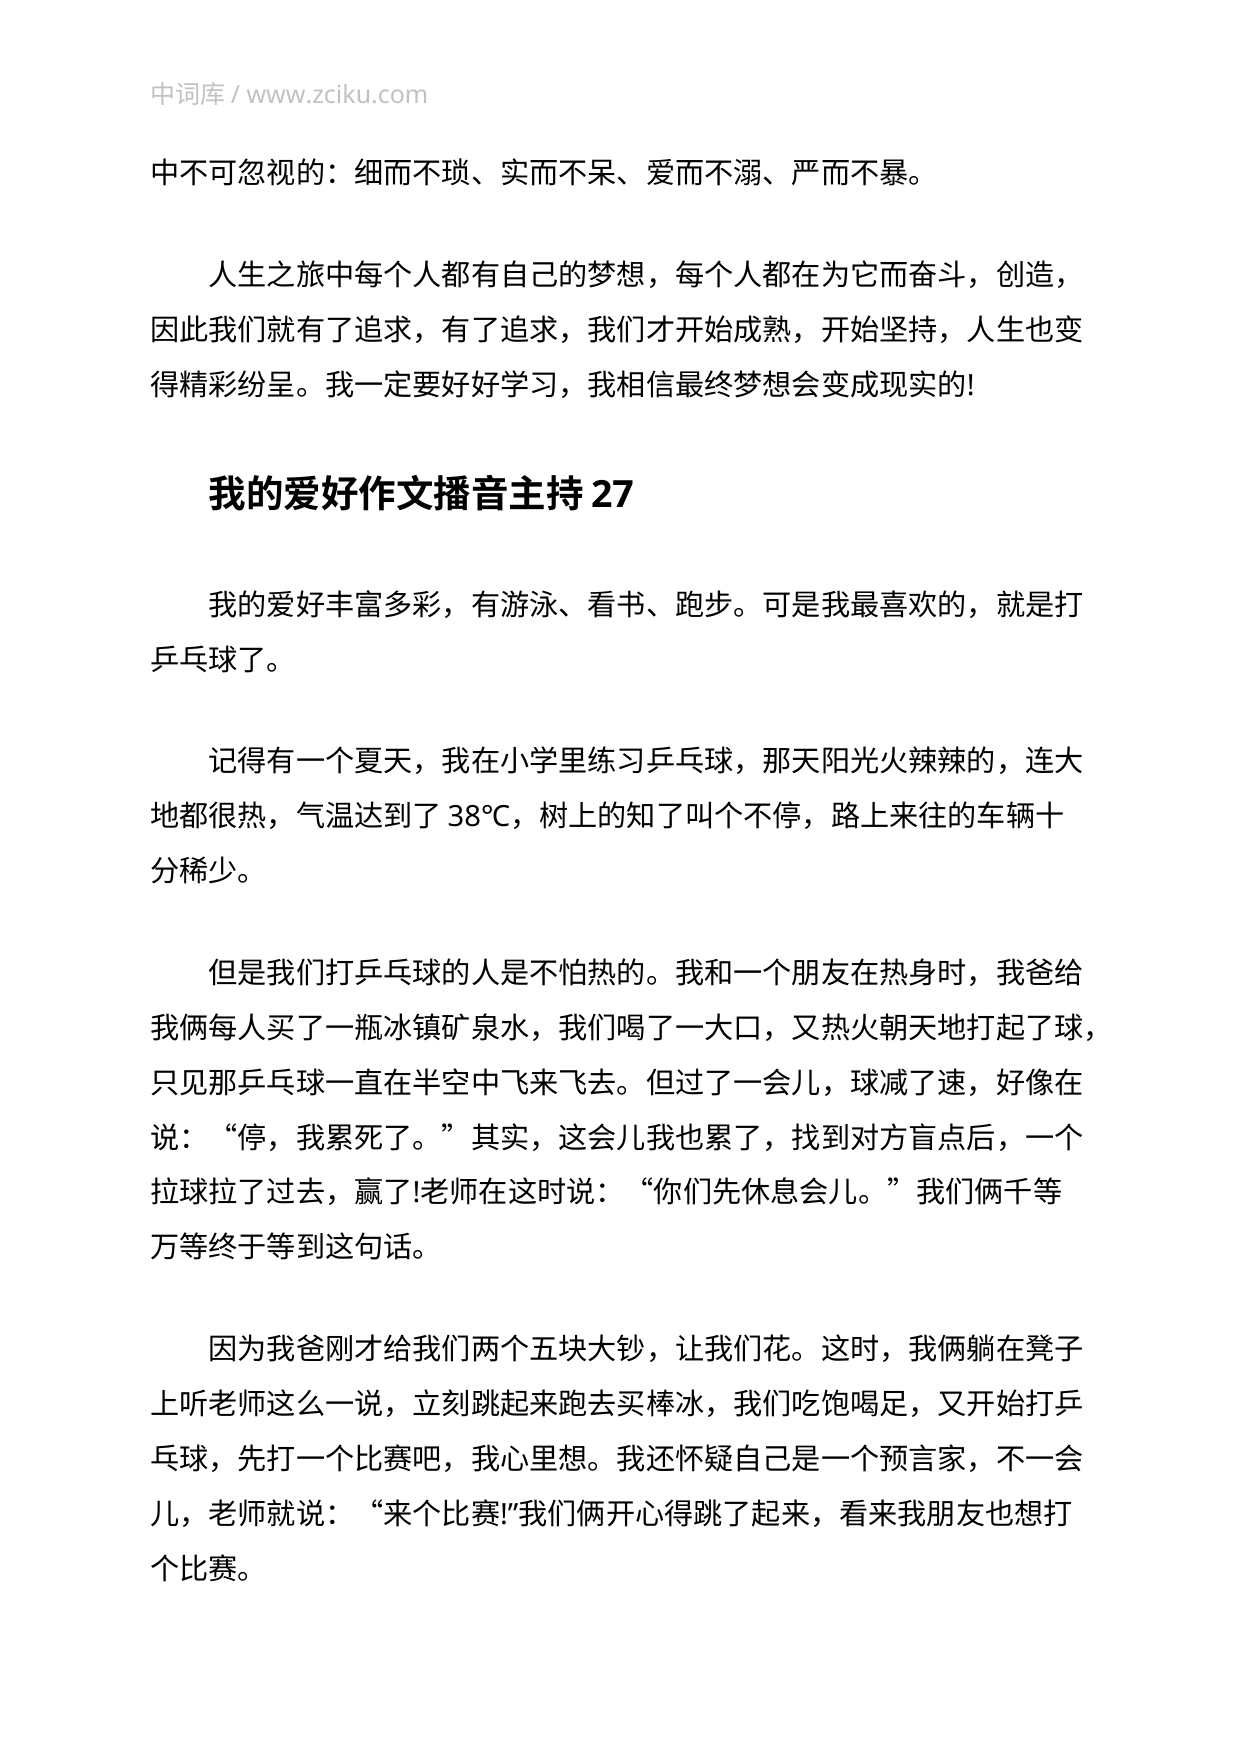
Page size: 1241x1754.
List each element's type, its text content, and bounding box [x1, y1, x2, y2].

text 我的爱好丰富多彩，有游泳、看书、跑步。可是我最喜欢的，就是打乒乓球了。 [150, 581, 1090, 678]
text 人生之旅中每个人都有自己的梦想，每个人都在为它而奋斗，创造，因此我们就有了追求，有了追求，我们才开始成熟，开始坚持，人生也变得精彩纷呈。我一定要好好学习，我相信最终梦想会变成现实的! [150, 252, 1090, 404]
text 记得有一个夏天，我在小学里练习乒乓球，那天阳光火辣辣的，连大地都很热，气温达到了38℃，树上的知了叫个不停，路上来往的车辆十分稀少。 [150, 738, 1090, 890]
text 因为我爸刚才给我们两个五块大钞，让我们花。这时，我俩躺在凳子上听老师这么一说，立刻跳起来跑去买棒冰，我们吃饱喝足，又开始打乒乓球，先打一个比赛吧，我心里想。我还怀疑自己是一个预言家，不一会儿，老师就说：“来个比赛!”我们俩开心得跳了起来，看来我朋友也想打个比赛。 [150, 1326, 1090, 1588]
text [150, 150, 1090, 192]
text 但是我们打乒乓球的人是不怕热的。我和一个朋友在热身时，我爸给我俩每人买了一瓶冰镇矿泉水，我们喝了一大口，又热火朝天地打起了球，只见那乒乓球一直在半空中飞来飞去。但过了一会儿，球减了速，好像在说：“停，我累死了。”其实，这会儿我也累了，找到对方盲点后，一个拉球拉了过去，赢了!老师在这时说：“你们先休息会儿。”我们俩千等万等终于等到这句话。 [150, 949, 1090, 1266]
text 我的爱好作文播音主持27 [150, 463, 1090, 518]
